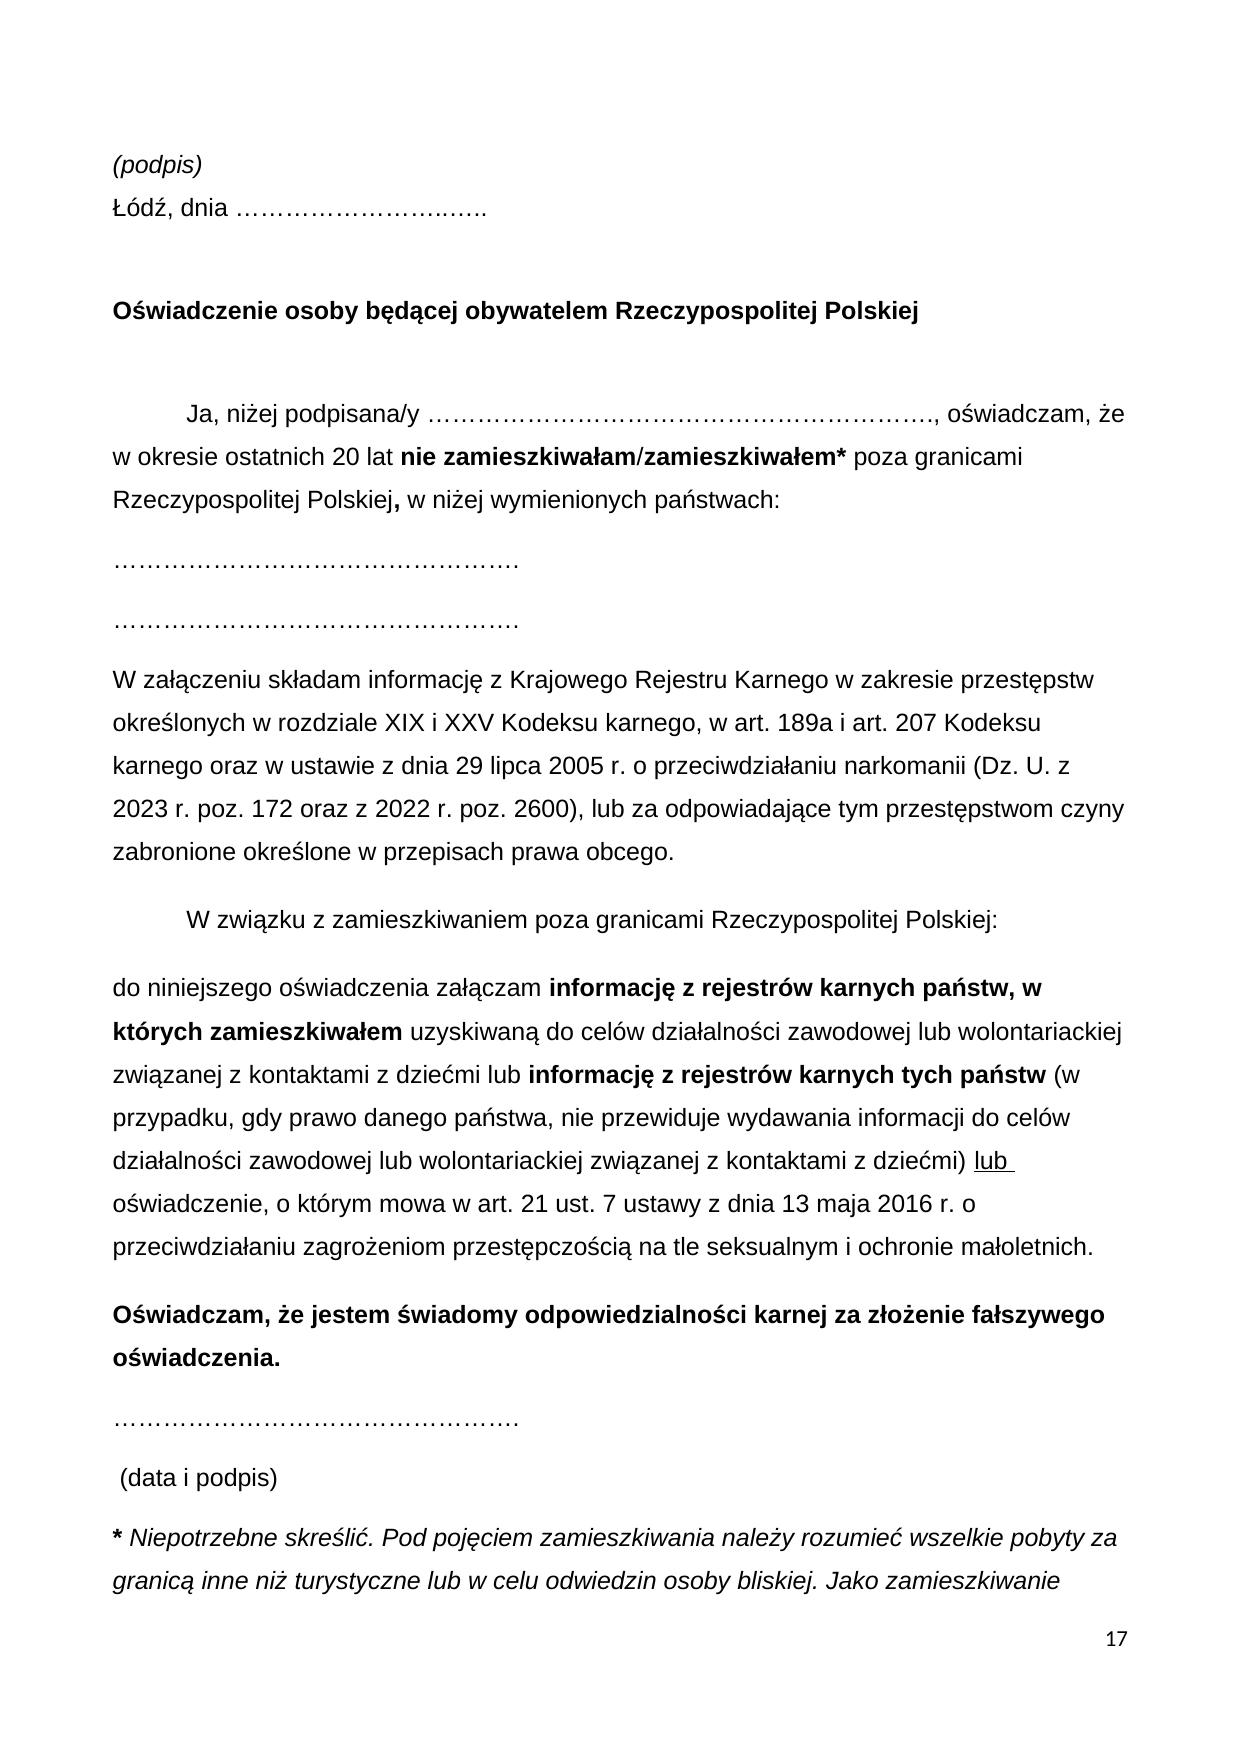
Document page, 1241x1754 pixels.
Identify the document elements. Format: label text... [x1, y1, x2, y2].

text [112, 1523, 1128, 1594]
text Oświadczam, że jestem świadomy odpowiedzialności karnej za złożenie fałszywego oświadczenia. [112, 1300, 1128, 1372]
text …………………………………………. [112, 605, 1128, 633]
text …………………………………………. [112, 545, 1128, 574]
text (data i podpis) [112, 1463, 1128, 1492]
text (podpis) [112, 150, 1128, 179]
text W załączeniu składam informację z Krajowego Rejestru Karnego w zakresie przestępstw określonych w rozdziale XIX i XXV Kodeksu karnego, w art. 189a i art. 207 Kodeksu karnego oraz w ustawie z dnia 29 lipca 2005 r. o przeciwdziałaniu narkomanii (Dz. U. z 2023 r. poz. 172 oraz z 2022 r. poz. 2600), lub za odpowiadające tym przestępstwom czyny zabronione określone w przepisach prawa obcego. [112, 664, 1128, 866]
text Łódź, dnia ……………………..….. [112, 193, 1128, 222]
text …………………………………………. [112, 1403, 1128, 1432]
text do niniejszego oświadczenia załączam informację z rejestrów karnych państw, w których zamieszkiwałem uzyskiwaną do celów działalności zawodowej lub wolontariackiej związanej z kontaktami z dziećmi lub informację z rejestrów karnych tych państw (w przypadku, gdy prawo danego państwa, nie przewiduje wydawania informacji do celów działalności zawodowej lub wolontariackiej związanej z kontaktami z dziećmi) lub oświadczenie, o którym mowa w art. 21 ust. 7 ustawy z dnia 13 maja 2016 r. o przeciwdziałaniu zagrożeniom przestępczością na tle seksualnym i ochronie małoletnich. [112, 973, 1128, 1261]
text W związku z zamieszkiwaniem poza granicami Rzeczypospolitej Polskiej: [112, 905, 1128, 934]
text Oświadczenie osoby będącej obywatelem Rzeczypospolitej Polskiej [112, 296, 1128, 325]
text Ja, niżej podpisana/y ……………………………………………………., oświadczam, że w okresie ostatnich 20 lat nie zamieszkiwałam/zamieszkiwałem* poza granicami Rzeczypospolitej Polskiej, w niżej wymienionych państwach: [112, 399, 1128, 514]
